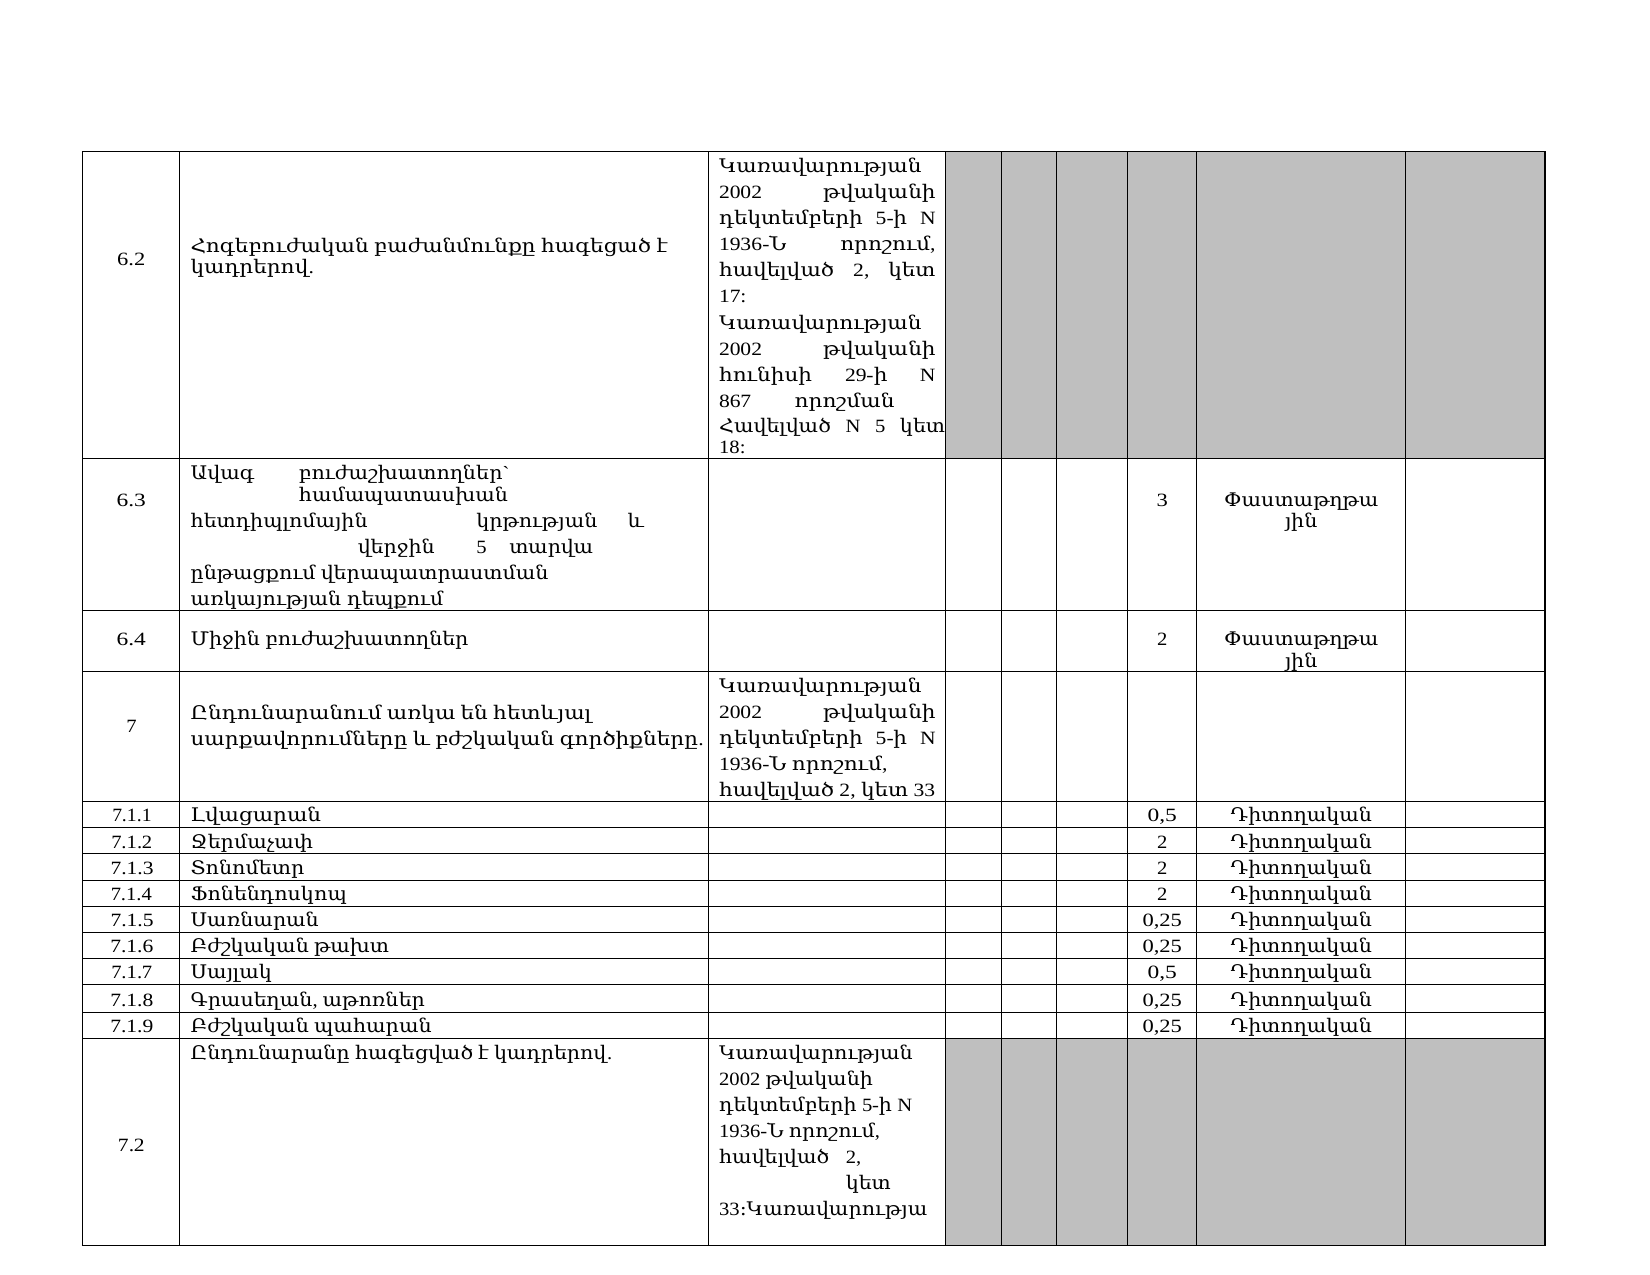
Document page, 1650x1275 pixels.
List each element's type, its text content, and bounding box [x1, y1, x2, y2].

table_cell [946, 828, 1001, 853]
table_cell Ընդունարանում առկա են հետևյալ սարքավորումները և բժշկական գործիքները. [180, 672, 708, 801]
table_cell [709, 881, 945, 906]
table_cell 7.1.8 [83, 985, 179, 1012]
table_cell [709, 459, 945, 610]
table_cell Կառավարության 2002 թվականի դեկտեմբերի 5-ի N 1936-Ն որոշում, հավելված 2, կետ 33 [709, 672, 945, 801]
table_cell [1128, 672, 1196, 801]
table_cell [1406, 672, 1544, 801]
table_cell Դիտողական [1197, 1013, 1405, 1038]
table_cell Ավագ բուժաշխատողներ` համապատասխան հետդիպլոմային կրթության և վերջին 5 տարվա ընթացքում վերապատրաստման առկայության դեպքում [180, 459, 708, 610]
table_cell [1128, 1039, 1196, 1245]
table_cell [946, 959, 1001, 984]
table_cell Դիտողական [1197, 828, 1405, 853]
table_cell Դիտողական [1197, 907, 1405, 932]
table_cell Դիտողական [1197, 854, 1405, 879]
table_cell [1002, 985, 1056, 1012]
table_cell 6.4 [83, 611, 179, 671]
table_cell Սայլակ [180, 959, 708, 984]
table_cell [1002, 459, 1056, 610]
table_cell 7.1.7 [83, 959, 179, 984]
table_cell [946, 933, 1001, 958]
table_cell 2 [1128, 828, 1196, 853]
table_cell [709, 1039, 945, 1245]
table_cell [1057, 985, 1127, 1012]
table_cell Ֆոնենդոսկոպ [180, 881, 708, 906]
table_cell [946, 1013, 1001, 1038]
table_cell Ջերմաչափ [180, 828, 708, 853]
table_cell [1057, 933, 1127, 958]
table_cell 0,5 [1128, 959, 1196, 984]
table_cell [709, 828, 945, 853]
table_cell Բժշկական թախտ [180, 933, 708, 958]
table_cell [709, 985, 945, 1012]
table_cell [1057, 1013, 1127, 1038]
table_cell [1002, 933, 1056, 958]
table_cell [1406, 985, 1544, 1012]
table_cell [1057, 907, 1127, 932]
table_cell [709, 907, 945, 932]
table_cell Սառնարան [180, 907, 708, 932]
table_header [946, 152, 1001, 458]
table_cell [1406, 611, 1544, 671]
table_cell 7.1.6 [83, 933, 179, 958]
table_cell 7.1.9 [83, 1013, 179, 1038]
table_cell [1002, 611, 1056, 671]
table_cell Փաստաթղթային [1197, 611, 1405, 671]
table_cell [1002, 854, 1056, 879]
table_cell 0,5 [1128, 802, 1196, 827]
table_cell [1406, 1039, 1544, 1245]
table_cell [709, 854, 945, 879]
table_cell [1057, 1039, 1127, 1245]
table_cell 7 [83, 672, 179, 801]
table_header [1406, 152, 1544, 458]
table_cell 2 [1128, 611, 1196, 671]
table_cell [1406, 854, 1544, 879]
table_cell [1406, 933, 1544, 958]
table_cell [709, 611, 945, 671]
table_header 6.2 [83, 152, 179, 458]
table_cell [1406, 828, 1544, 853]
table_cell [946, 802, 1001, 827]
table_cell 0,25 [1128, 985, 1196, 1012]
table_cell [946, 985, 1001, 1012]
table_header Կառավարության 2002 թվականի դեկտեմբերի 5-ի N 1936-Ն որոշում, հավելված 2, կետ 17: Կառավարության 2002 թվականի հունիսի 29-ի N 867 որոշման Հավելված N 5 կետ 18: [709, 152, 945, 458]
table_cell Դիտողական [1197, 959, 1405, 984]
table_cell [180, 1039, 708, 1245]
table_cell [709, 802, 945, 827]
table_header [1197, 152, 1405, 458]
table_cell 2 [1128, 881, 1196, 906]
table_header [1128, 152, 1196, 458]
table_cell Միջին բուժաշխատողներ [180, 611, 708, 671]
table_cell Դիտողական [1197, 985, 1405, 1012]
table_cell [1406, 907, 1544, 932]
table_cell [1406, 959, 1544, 984]
table_cell [1406, 459, 1544, 610]
table_cell 7.1.4 [83, 881, 179, 906]
table_cell [1057, 611, 1127, 671]
table_header [1002, 152, 1056, 458]
table_cell [946, 907, 1001, 932]
table_cell 7.1.1 [83, 802, 179, 827]
table_cell 0,25 [1128, 907, 1196, 932]
table_cell Տոնոմետր [180, 854, 708, 879]
table_cell Գրասեղան, աթոռներ [180, 985, 708, 1012]
table_cell Դիտողական [1197, 881, 1405, 906]
table_cell [1057, 802, 1127, 827]
table_cell 0,25 [1128, 1013, 1196, 1038]
table_cell Փաստաթղթային [1197, 459, 1405, 610]
table_cell [709, 1013, 945, 1038]
table_cell [1057, 881, 1127, 906]
table_cell [1002, 1013, 1056, 1038]
table_cell [1406, 1013, 1544, 1038]
table_cell [946, 672, 1001, 801]
table_cell 0,25 [1128, 933, 1196, 958]
table_cell [1002, 802, 1056, 827]
table_cell 3 [1128, 459, 1196, 610]
table_cell [946, 611, 1001, 671]
table_cell [709, 933, 945, 958]
table_header [1057, 152, 1127, 458]
table_cell [946, 881, 1001, 906]
table_cell Դիտողական [1197, 802, 1405, 827]
table_cell [1197, 672, 1405, 801]
table_cell Լվացարան [180, 802, 708, 827]
table_cell Բժշկական պահարան [180, 1013, 708, 1038]
table_cell [1002, 1039, 1056, 1245]
table_cell 2 [1128, 854, 1196, 879]
table_cell [1002, 828, 1056, 853]
table_cell [1002, 907, 1056, 932]
table_cell [1406, 881, 1544, 906]
table_cell 7.1.3 [83, 854, 179, 879]
table_cell [946, 1039, 1001, 1245]
table_cell 7.1.2 [83, 828, 179, 853]
table_cell 6.3 [83, 459, 179, 610]
table_cell [1197, 1039, 1405, 1245]
table_cell [1057, 959, 1127, 984]
table_cell [1057, 672, 1127, 801]
table_cell [1057, 854, 1127, 879]
table_cell 7.1.5 [83, 907, 179, 932]
table_cell [1002, 672, 1056, 801]
table_cell [709, 959, 945, 984]
table_cell [1002, 881, 1056, 906]
table_cell [946, 459, 1001, 610]
table_cell [1057, 459, 1127, 610]
table_header Հոգեբուժական բաժանմունքը հագեցած է կադրերով. [180, 152, 708, 458]
table_cell [946, 854, 1001, 879]
table_cell 7.2 [83, 1039, 179, 1245]
table_cell [1002, 959, 1056, 984]
table_cell [1057, 828, 1127, 853]
table_cell [1406, 802, 1544, 827]
table_cell Դիտողական [1197, 933, 1405, 958]
